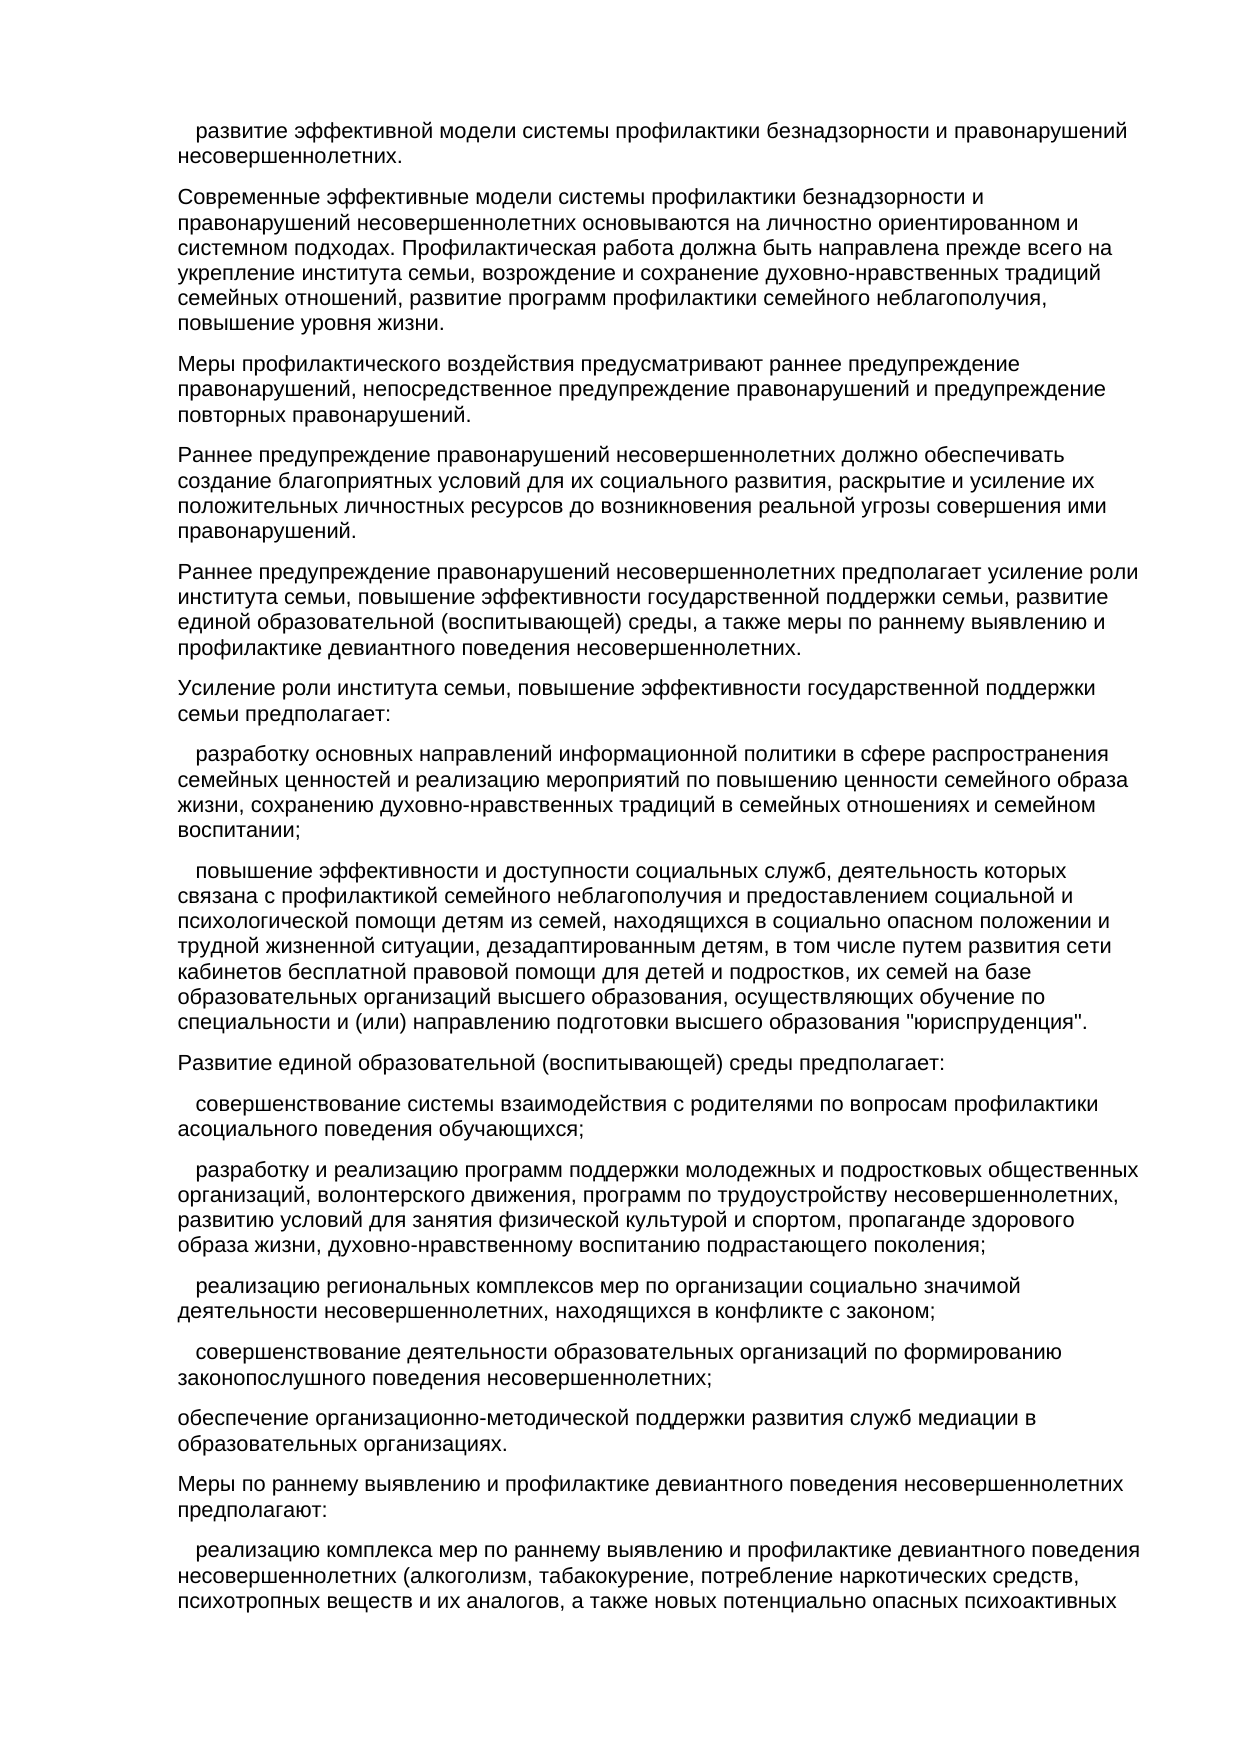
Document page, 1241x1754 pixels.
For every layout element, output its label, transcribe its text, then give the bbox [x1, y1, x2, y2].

text реализацию региональных комплексов мер по организации социально значимой деятельности несовершеннолетних, находящихся в конфликте с законом; [177, 1273, 1152, 1323]
text Раннее предупреждение правонарушений несовершеннолетних должно обеспечивать создание благоприятных условий для их социального развития, раскрытие и усиление их положительных личностных ресурсов до возникновения реальной угрозы совершения ими правонарушений. [177, 442, 1152, 543]
text развитие эффективной модели системы профилактики безнадзорности и правонарушений несовершеннолетних. [177, 118, 1152, 168]
text разработку и реализацию программ поддержки молодежных и подростковых общественных организаций, волонтерского движения, программ по трудоустройству несовершеннолетних, развитию условий для занятия физической культурой и спортом, пропаганде здорового образа жизни, духовно-нравственному воспитанию подрастающего поколения; [177, 1157, 1152, 1257]
text Меры по раннему выявлению и профилактике девиантного поведения несовершеннолетних предполагают: [177, 1471, 1152, 1522]
text Развитие единой образовательной (воспитывающей) среды предполагает: [177, 1050, 1152, 1075]
text повышение эффективности и доступности социальных служб, деятельность которых связана с профилактикой семейного неблагополучия и предоставлением социальной и психологической помощи детям из семей, находящихся в социально опасном положении и трудной жизненной ситуации, дезадаптированным детям, в том числе путем развития сети кабинетов бесплатной правовой помощи для детей и подростков, их семей на базе образовательных организаций высшего образования, осуществляющих обучение по специальности и (или) направлению подготовки высшего образования "юриспруденция". [177, 858, 1152, 1034]
text обеспечение организационно-методической поддержки развития служб медиации в образовательных организациях. [177, 1405, 1152, 1456]
text Современные эффективные модели системы профилактики безнадзорности и правонарушений несовершеннолетних основываются на личностно ориентированном и системном подходах. Профилактическая работа должна быть направлена прежде всего на укрепление института семьи, возрождение и сохранение духовно-нравственных традиций семейных отношений, развитие программ профилактики семейного неблагополучия, повышение уровня жизни. [177, 184, 1152, 335]
text Раннее предупреждение правонарушений несовершеннолетних предполагает усиление роли института семьи, повышение эффективности государственной поддержки семьи, развитие единой образовательной (воспитывающей) среды, а также меры по раннему выявлению и профилактике девиантного поведения несовершеннолетних. [177, 559, 1152, 659]
text совершенствование деятельности образовательных организаций по формированию законопослушного поведения несовершеннолетних; [177, 1339, 1152, 1389]
text разработку основных направлений информационной политики в сфере распространения семейных ценностей и реализацию мероприятий по повышению ценности семейного образа жизни, сохранению духовно-нравственных традиций в семейных отношениях и семейном воспитании; [177, 741, 1152, 842]
text Меры профилактического воздействия предусматривают раннее предупреждение правонарушений, непосредственное предупреждение правонарушений и предупреждение повторных правонарушений. [177, 351, 1152, 427]
text совершенствование системы взаимодействия с родителями по вопросам профилактики асоциального поведения обучающихся; [177, 1091, 1152, 1141]
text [177, 1537, 1152, 1613]
text Усиление роли института семьи, повышение эффективности государственной поддержки семьи предполагает: [177, 675, 1152, 726]
